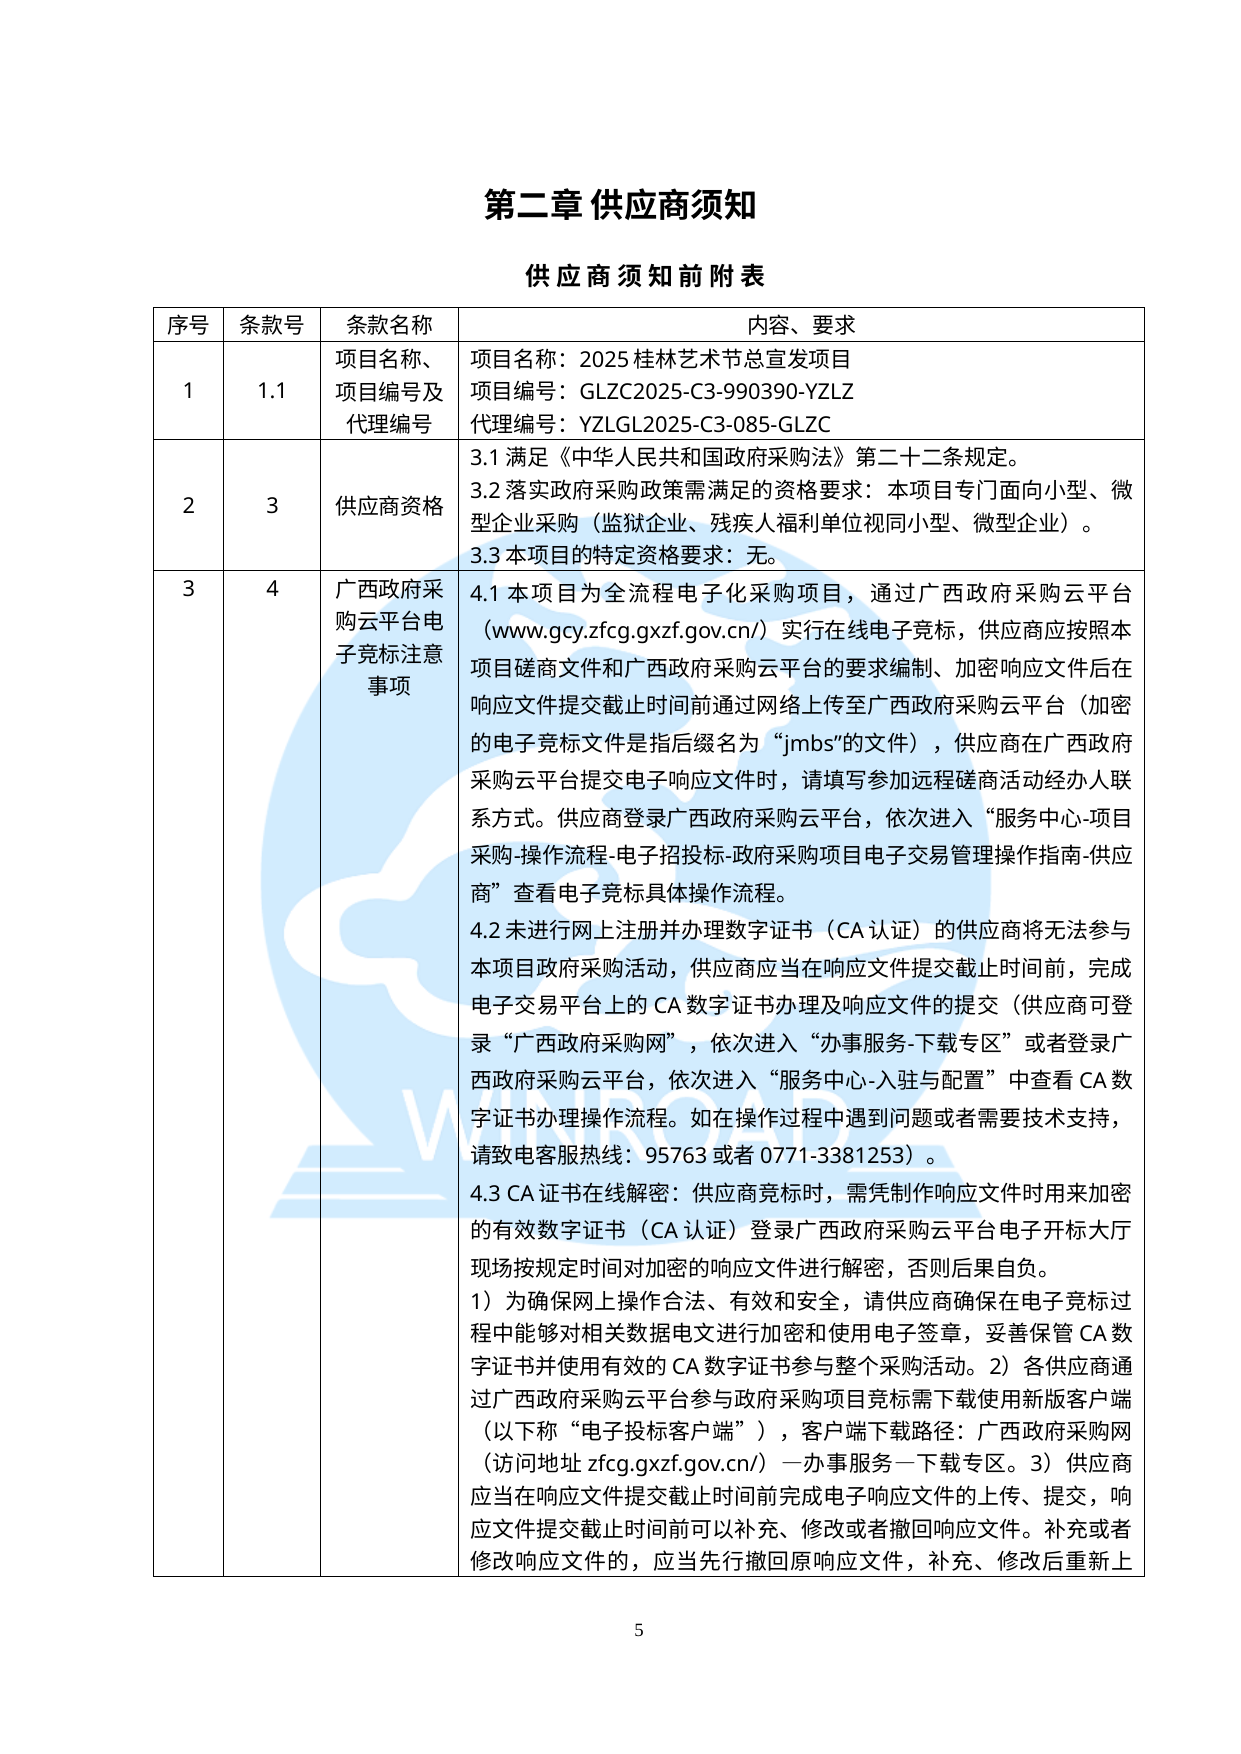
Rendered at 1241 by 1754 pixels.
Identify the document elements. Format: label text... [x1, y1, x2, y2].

title 第二章 供应商须知 [153, 171, 1087, 236]
table_header 条款名称 [321, 308, 458, 341]
table_cell 2 [154, 440, 223, 570]
table_header 序号 [154, 308, 223, 341]
table_cell 供应商资格 [321, 440, 458, 570]
table_header 条款号 [224, 308, 320, 341]
table_cell 1 [154, 342, 223, 439]
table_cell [459, 571, 1144, 1576]
table_cell 1.1 [224, 342, 320, 439]
text 供 应 商 须 知 前 附 表 [153, 242, 1087, 307]
table_header 内容、要求 [459, 308, 1144, 341]
table_cell 项目名称、项目编号及代理编号 [321, 342, 458, 439]
table_cell 3 [154, 571, 223, 1576]
table_cell 广西政府采购云平台电子竞标注意事项 [321, 571, 458, 1576]
table_cell 4 [224, 571, 320, 1576]
table_cell 3 [224, 440, 320, 570]
table_cell 项目名称：2025桂林艺术节总宣发项目 项目编号：GLZC2025-C3-990390-YZLZ 代理编号：YZLGL2025-C3-085-GLZC [459, 342, 1144, 439]
table_cell 3.1满足《中华人民共和国政府采购法》第二十二条规定。 3.2落实政府采购政策需满足的资格要求：本项目专门面向小型、微型企业采购（监狱企业、残疾人福利单位视同小型、微型企业）。 3.3本项目的特定资格要求：无。 [459, 440, 1144, 570]
